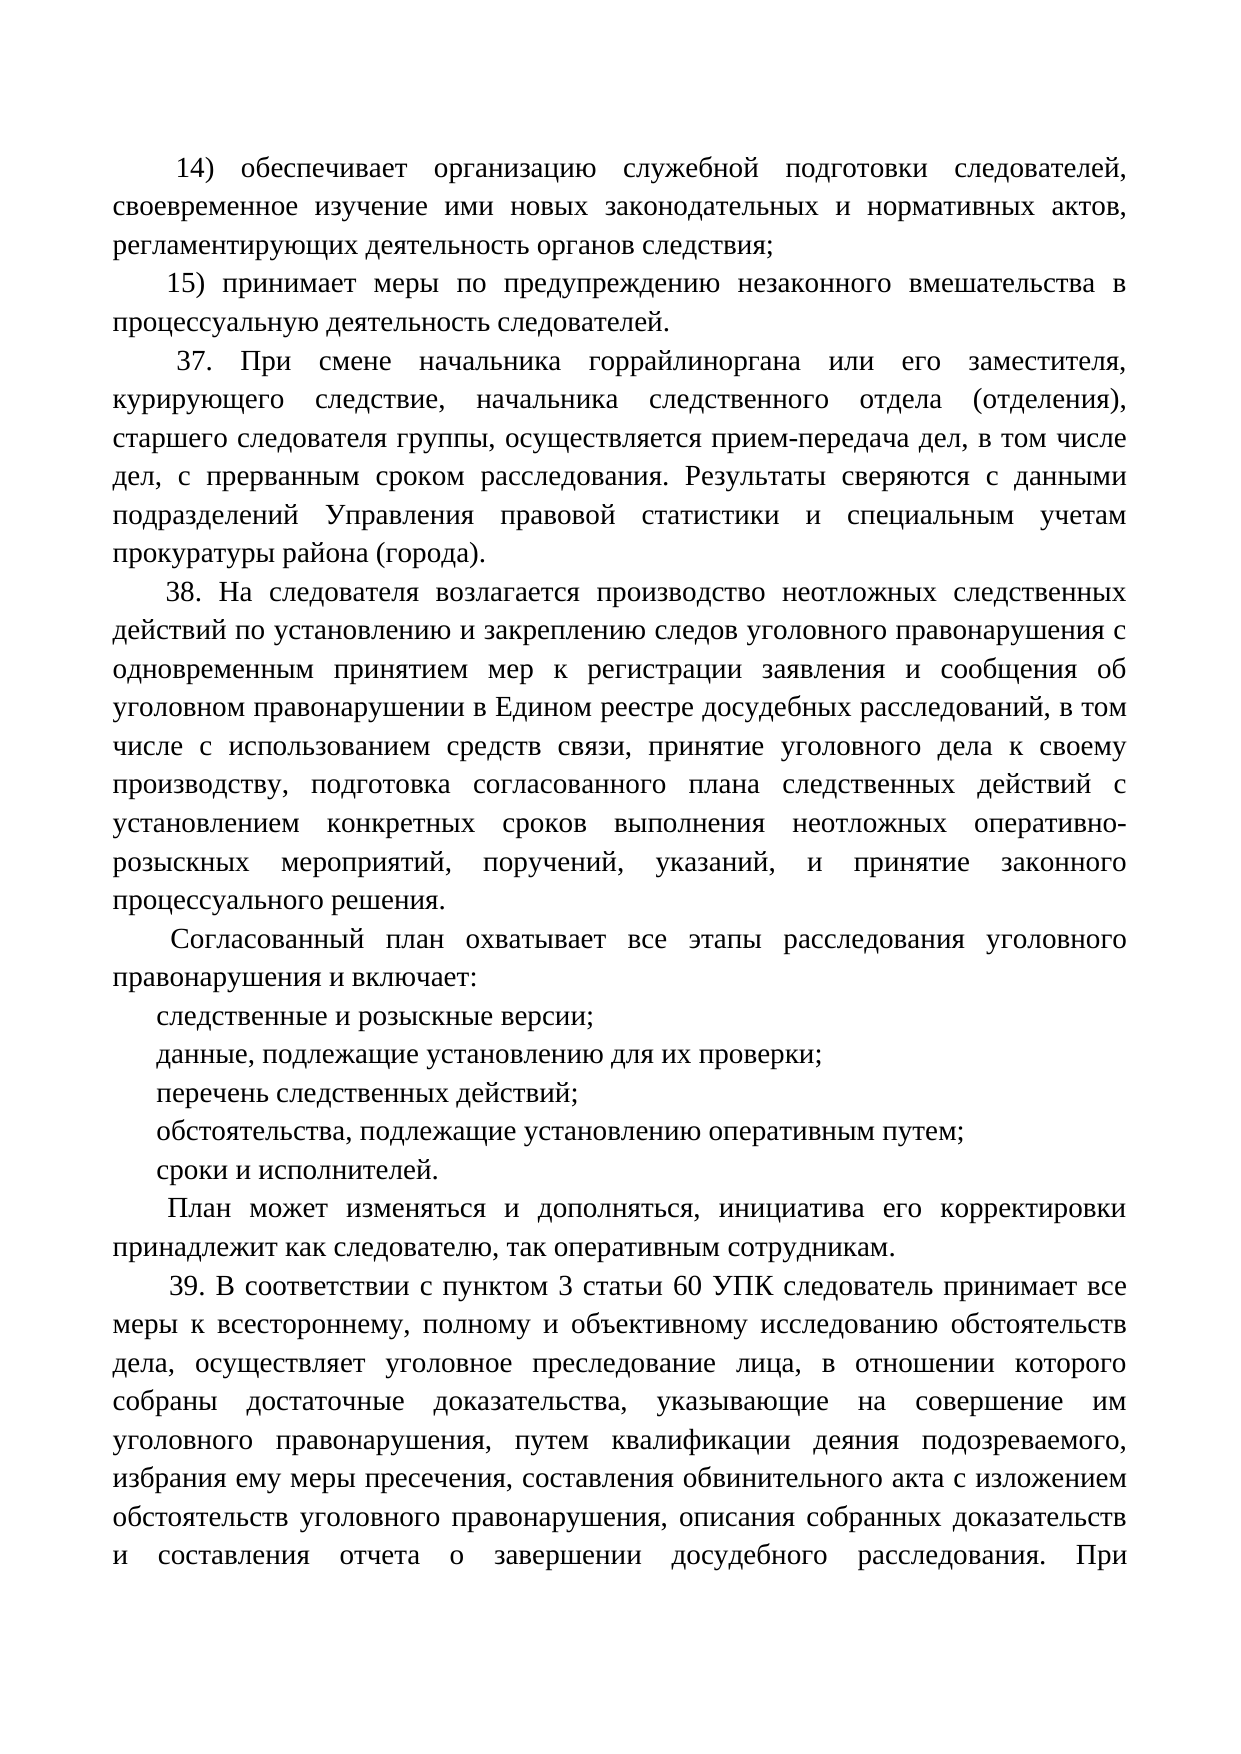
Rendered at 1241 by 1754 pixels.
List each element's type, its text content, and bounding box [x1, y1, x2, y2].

text данные, подлежащие установлению для их проверки; [112, 1036, 1128, 1070]
text План может изменяться и дополняться, инициатива его корректировки принадлежит как следователю, так оперативным сотрудникам. [112, 1191, 1128, 1263]
text следственные и розыскные версии; [112, 998, 1128, 1031]
text 37. При смене начальника горрайлиноргана или его заместителя, курирующего следствие, начальника следственного отдела (отделения), старшего следователя группы, осуществляется прием-передача дел, в том числе дел, с прерванным сроком расследования. Результаты сверяются с данными подразделений Управления правовой статистики и специальным учетам прокуратуры района (города). [112, 343, 1128, 569]
text 14) обеспечивает организацию служебной подготовки следователей, своевременное изучение ими новых законодательных и нормативных актов, регламентирующих деятельность органов следствия; [112, 150, 1128, 261]
text обстоятельства, подлежащие установлению оперативным путем; [112, 1113, 1128, 1147]
text 15) принимает меры по предупреждению незаконного вмешательства в процессуальную деятельность следователей. [112, 266, 1128, 338]
text 38. На следователя возлагается производство неотложных следственных действий по установлению и закреплению следов уголовного правонарушения с одновременным принятием мер к регистрации заявления и сообщения об уголовном правонарушении в Едином реестре досудебных расследований, в том числе с использованием средств связи, принятие уголовного дела к своему производству, подготовка согласованного плана следственных действий с установлением конкретных сроков выполнения неотложных оперативно-розыскных мероприятий, поручений, указаний, и принятие законного процессуального решения. [112, 574, 1128, 916]
text сроки и исполнителей. [112, 1152, 1128, 1186]
text перечень следственных действий; [112, 1075, 1128, 1108]
text Согласованный план охватывает все этапы расследования уголовного правонарушения и включает: [112, 921, 1128, 993]
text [112, 1268, 1128, 1571]
